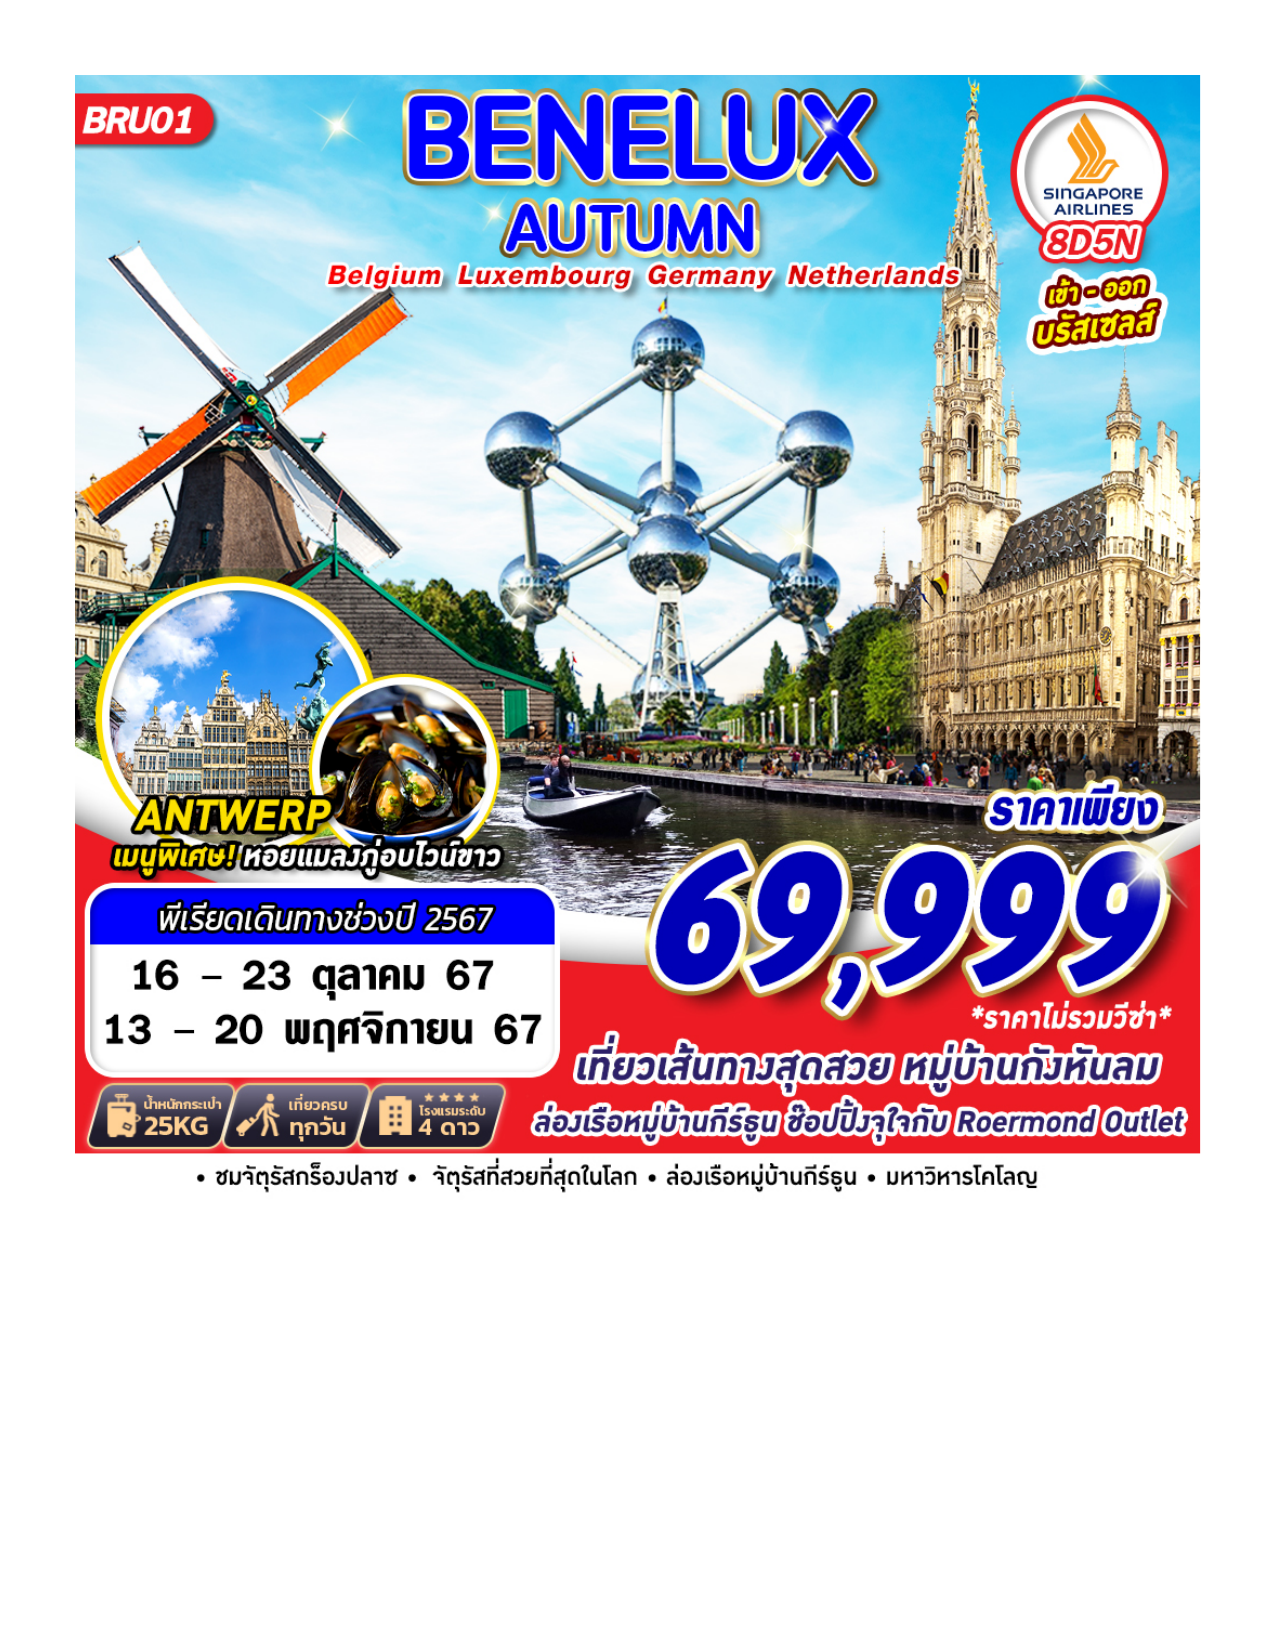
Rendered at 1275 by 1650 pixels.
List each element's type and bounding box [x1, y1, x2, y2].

picture [1188, 125, 1200, 129]
picture [75, 75, 1200, 1200]
